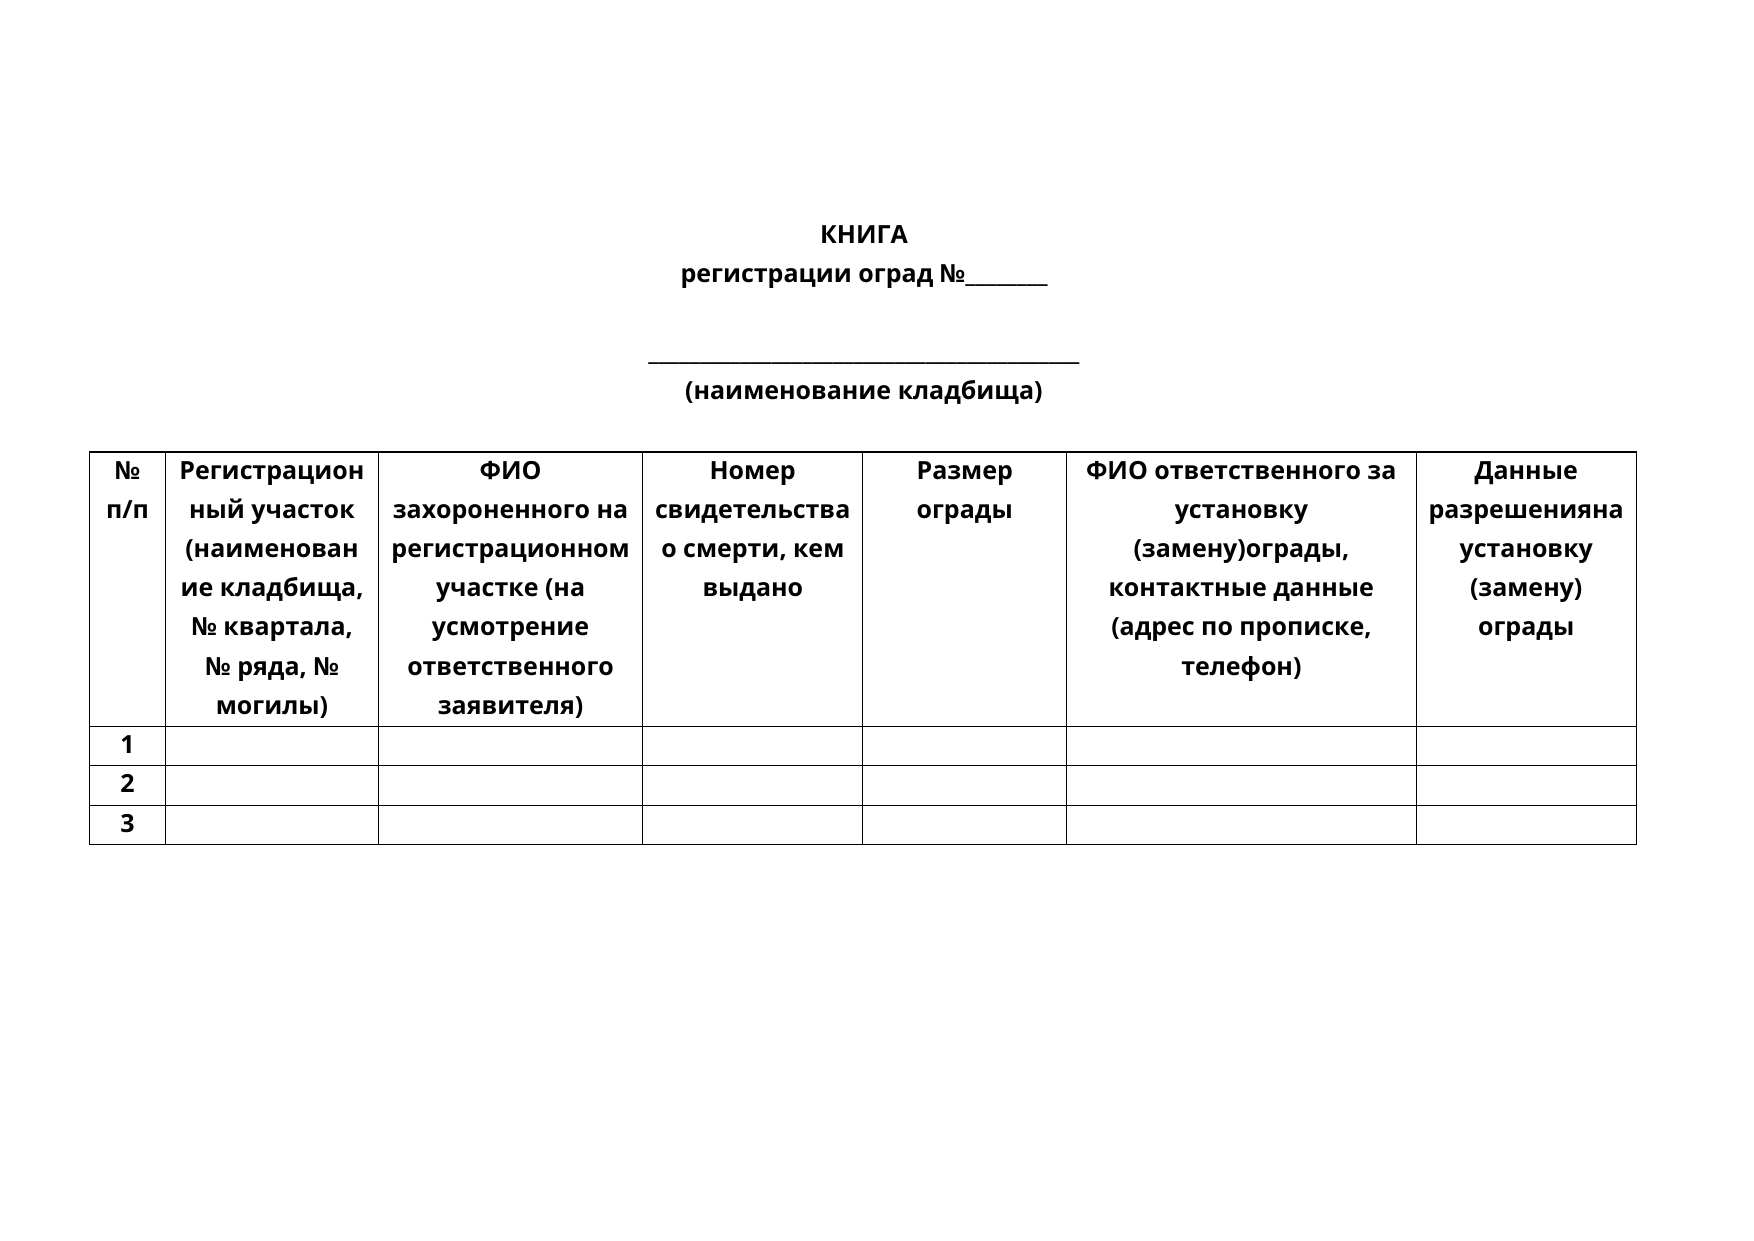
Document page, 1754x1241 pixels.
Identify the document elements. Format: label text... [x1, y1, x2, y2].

table_cell [1417, 766, 1636, 804]
table_cell [863, 727, 1066, 765]
table_cell [863, 766, 1066, 804]
table_cell [643, 766, 862, 804]
table_cell [379, 766, 642, 804]
table_cell [863, 806, 1066, 844]
table_cell [166, 766, 378, 804]
table_cell [166, 727, 378, 765]
table_header № п/п [90, 453, 165, 726]
table_header Данные разрешенияна установку (замену) ограды [1417, 453, 1636, 726]
table_header Регистрационный участок (наименование кладбища, № квартала, № ряда, № могилы) [166, 453, 378, 726]
table_header ФИО ответственного за установку (замену)ограды, контактные данные (адрес по прописке, телефон) [1067, 453, 1416, 726]
table_cell [1067, 727, 1416, 765]
table_cell [1067, 806, 1416, 844]
table_header Номер свидетельства о смерти, кем выдано [643, 453, 862, 726]
table_cell [166, 806, 378, 844]
table_cell [1417, 806, 1636, 844]
table_cell [643, 806, 862, 844]
text регистрации оград №________ [89, 256, 1639, 289]
table_header ФИО захороненного на регистрационном участке (на усмотрение ответственного заявителя) [379, 453, 642, 726]
table_header Размер ограды [863, 453, 1066, 726]
table_cell [379, 727, 642, 765]
table_cell [379, 806, 642, 844]
table_cell [643, 727, 862, 765]
table_cell [1417, 727, 1636, 765]
table_cell 1 [90, 727, 165, 765]
text __________________________________________ [89, 334, 1639, 368]
table_cell 2 [90, 766, 165, 804]
table_cell 3 [90, 806, 165, 844]
table_cell [1067, 766, 1416, 804]
text (наименование кладбища) [89, 373, 1639, 407]
text КНИГА [89, 216, 1639, 250]
